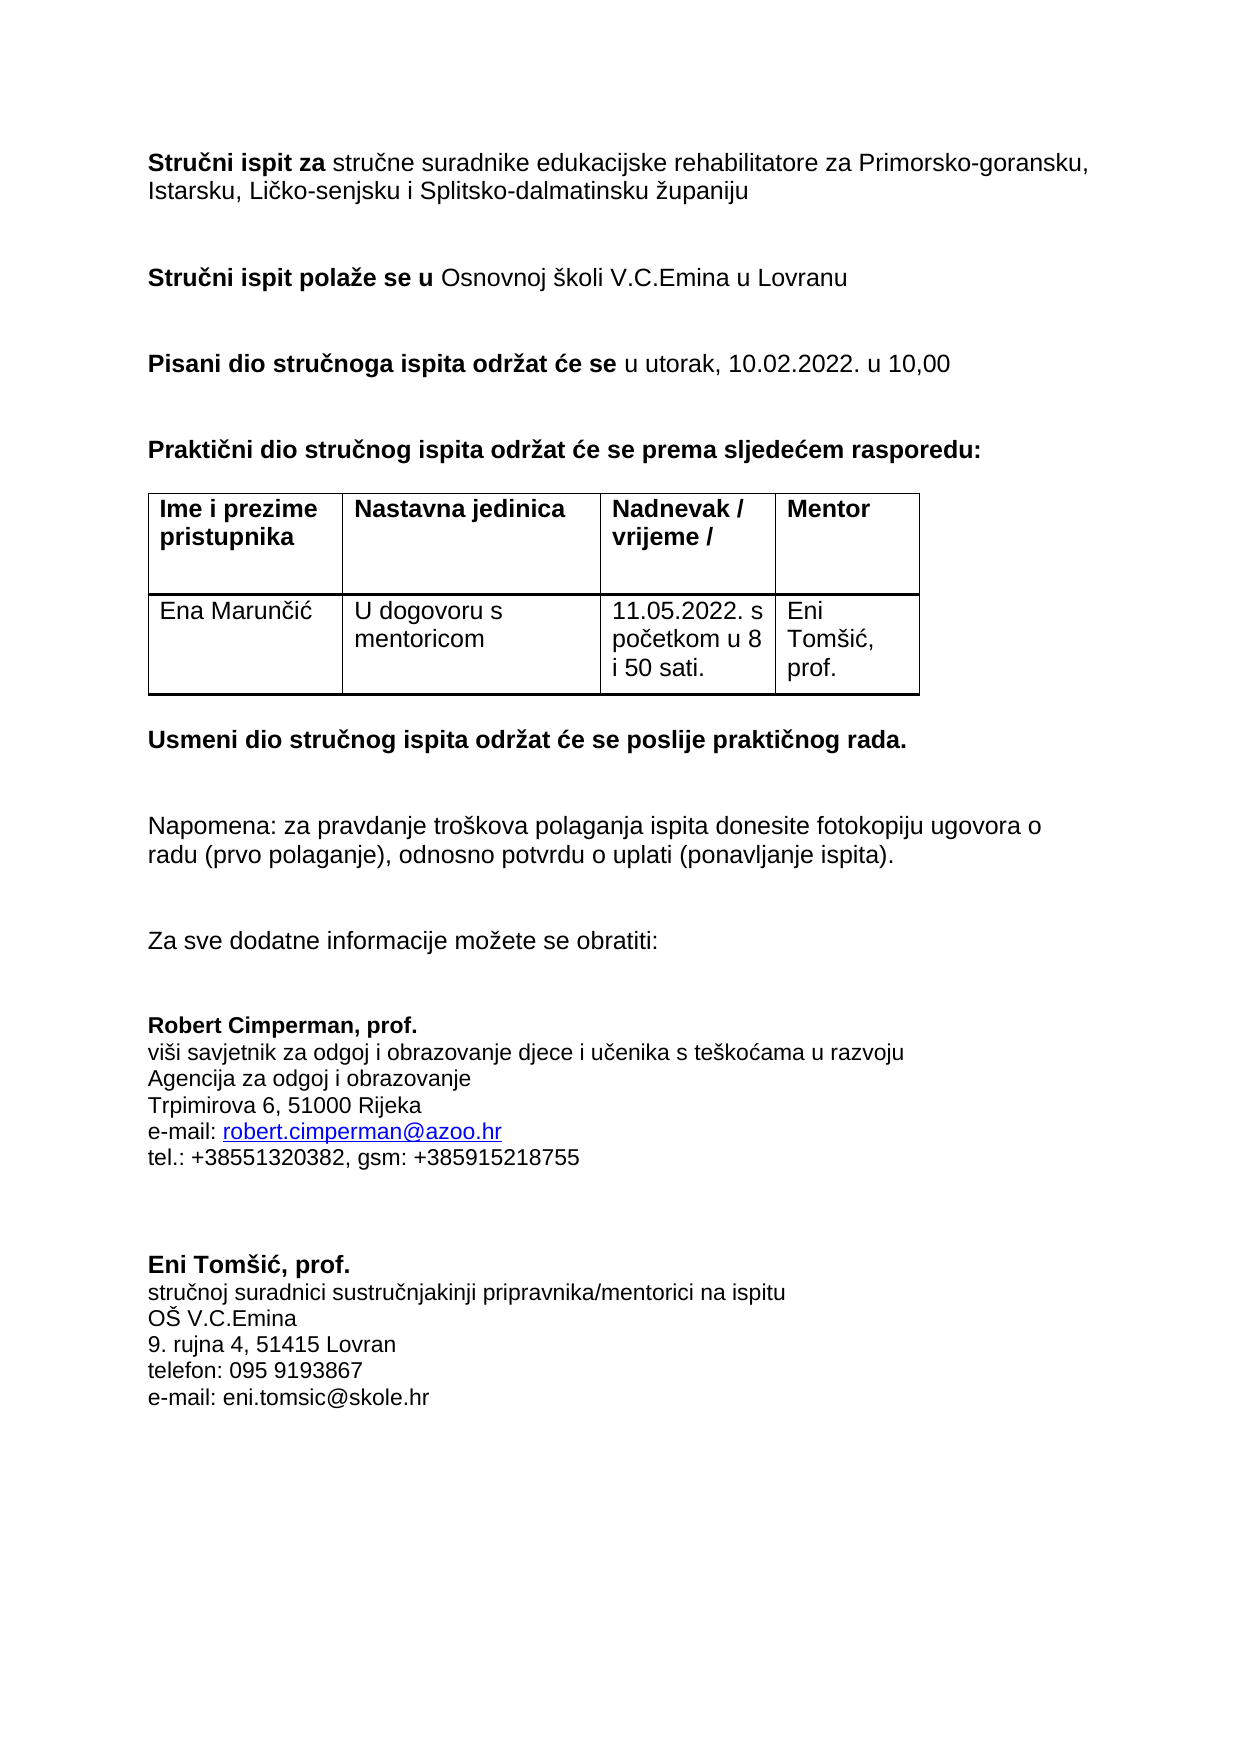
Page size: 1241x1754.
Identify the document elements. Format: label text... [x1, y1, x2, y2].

text Napomena: za pravdanje troškova polaganja ispita donesite fotokopiju ugovora o radu (prvo polaganje), odnosno potvrdu o uplati (ponavljanje ispita). [148, 811, 1093, 869]
table_header Nastavna jedinica [343, 494, 600, 592]
table_header Mentor [776, 494, 919, 592]
text Agencija za odgoj i obrazovanje [148, 1065, 1093, 1092]
text Usmeni dio stručnog ispita održat će se poslije praktičnog rada. [148, 725, 1093, 754]
text tel.: +38551320382, gsm: +385915218755 [148, 1144, 1093, 1171]
text Pisani dio stručnoga ispita održat će se u utorak, 10.02.2022. u 10,00 [148, 349, 1093, 378]
text Trpimirova 6, 51000 Rijeka [148, 1092, 1093, 1118]
table_cell U dogovoru s mentoricom [343, 596, 600, 693]
text Za sve dodatne informacije možete se obratiti: [148, 926, 1093, 955]
text Robert Cimperman, prof. [148, 1012, 1093, 1039]
text viši savjetnik za odgoj i obrazovanje djece i učenika s teškoćama u razvoju [148, 1039, 1093, 1065]
table_header Ime i prezime pristupnika [149, 494, 342, 592]
text Eni Tomšić, prof. [148, 1250, 1093, 1278]
text e-mail: robert.cimperman@azoo.hr [148, 1118, 1093, 1144]
text telefon: 095 9193867 [148, 1357, 1093, 1384]
text 9. rujna 4, 51415 Lovran [148, 1331, 1093, 1357]
text Stručni ispit polaže se u Osnovnoj školi V.C.Emina u Lovranu [148, 263, 1093, 291]
table_cell Eni Tomšić, prof. [776, 596, 919, 693]
text e-mail: eni.tomsic@skole.hr [148, 1384, 1093, 1410]
table_cell Ena Marunčić [149, 596, 342, 693]
table_cell 11.05.2022. s početkom u 8 i 50 sati. [601, 596, 775, 693]
text Stručni ispit za stručne suradnike edukacijske rehabilitatore za Primorsko-goransku, Istarsku, Ličko-senjsku i Splitsko-dalmatinsku županiju [148, 148, 1093, 205]
text stručnoj suradnici sustručnjakinji pripravnika/mentorici na ispitu [148, 1278, 1093, 1305]
text OŠ V.C.Emina [148, 1305, 1093, 1331]
text Praktični dio stručnog ispita održat će se prema sljedećem rasporedu: [148, 435, 1093, 464]
table_header Nadnevak / vrijeme / [601, 494, 775, 592]
